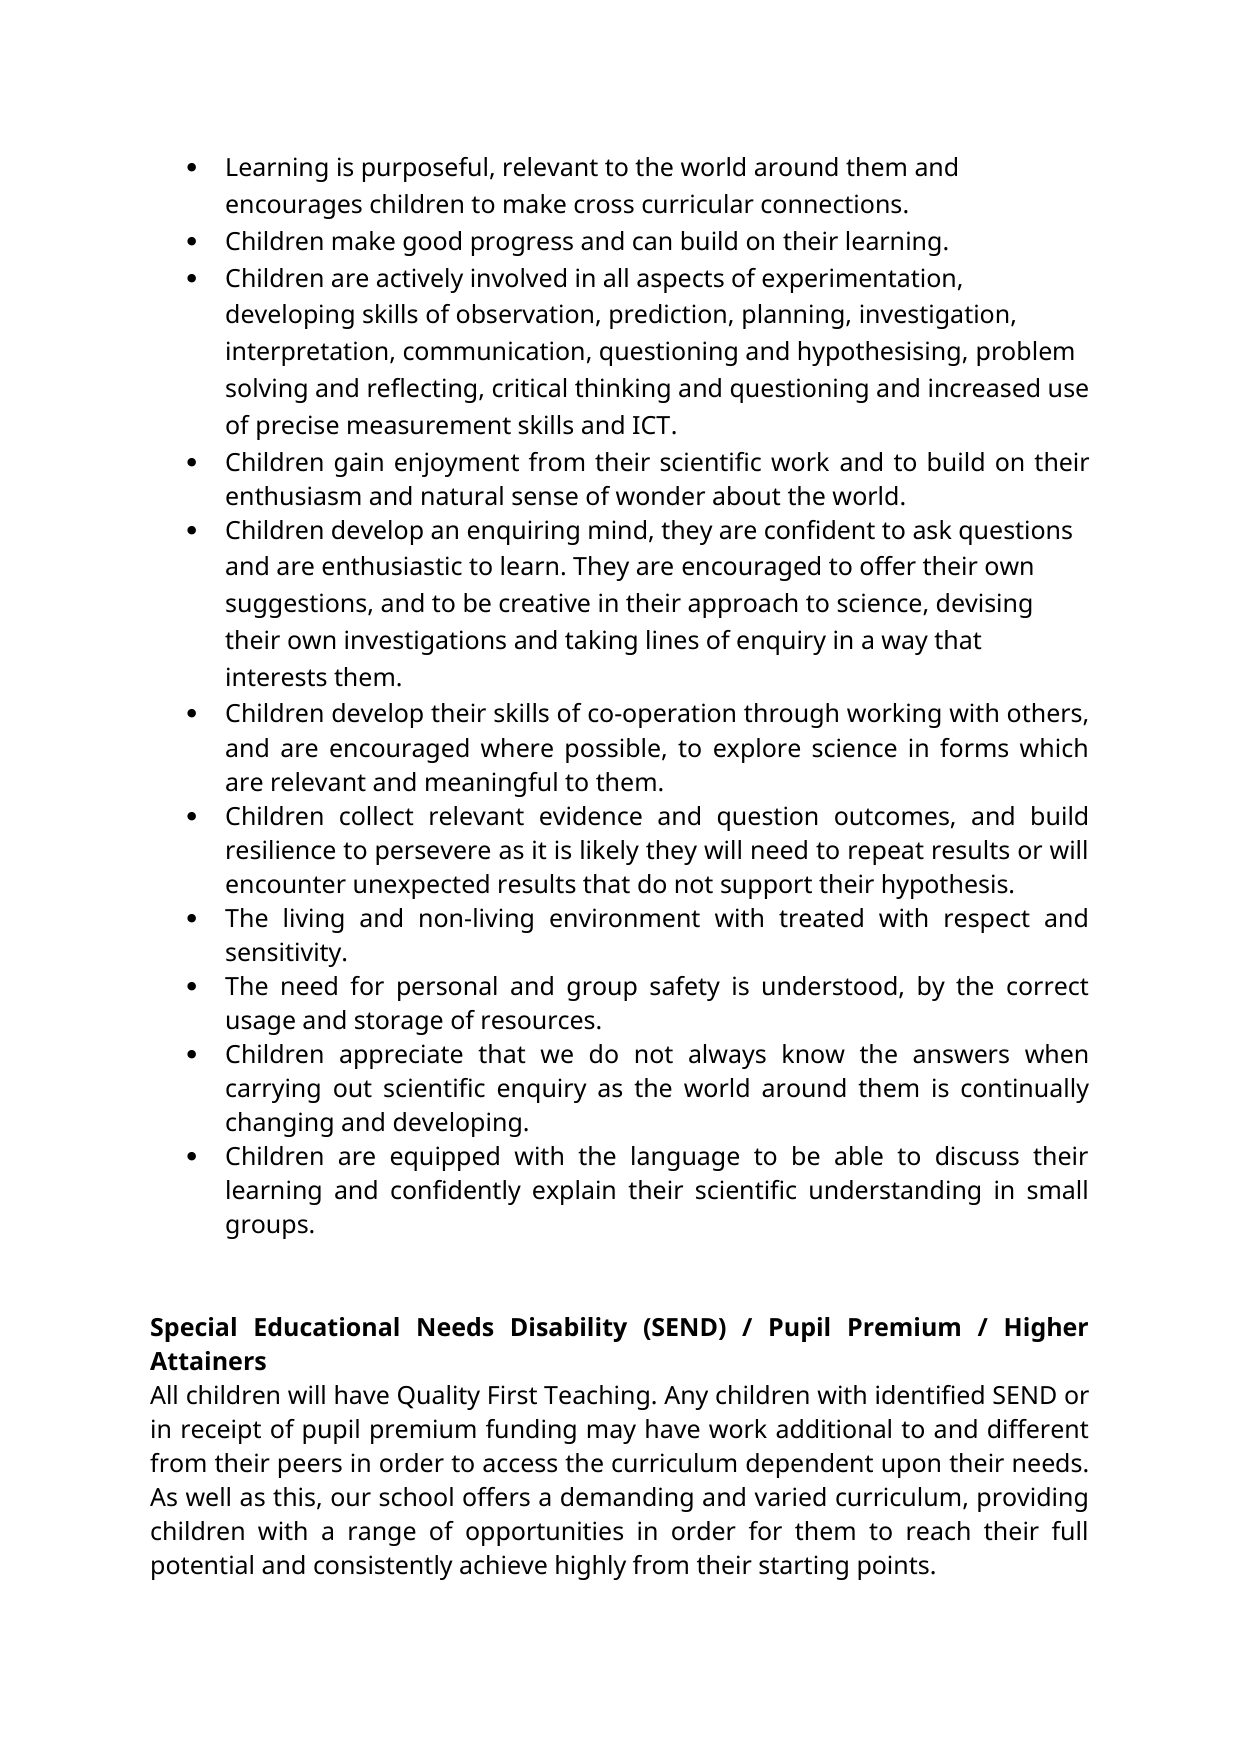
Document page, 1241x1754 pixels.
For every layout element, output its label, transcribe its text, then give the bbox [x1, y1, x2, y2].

list Children are actively involved in all aspects of experimentation, developing skills of observation, prediction, planning, investigation, interpretation, communication, questioning and hypothesising, problem solving and reflecting, critical thinking and questioning and increased use of precise measurement skills and ICT. [187, 260, 1090, 441]
list Children are equipped with the language to be able to discuss their learning and confidently explain their scientific understanding in small groups. [187, 1139, 1090, 1241]
text Special Educational Needs Disability (SEND) / Pupil Premium / Higher Attainers [150, 1309, 1090, 1377]
list Children make good progress and can build on their learning. [187, 223, 1090, 258]
text All children will have Quality First Teaching. Any children with identified SEND or in receipt of pupil premium funding may have work additional to and different from their peers in order to access the curriculum dependent upon their needs. As well as this, our school offers a demanding and varied curriculum, providing children with a range of opportunities in order for them to reach their full potential and consistently achieve highly from their starting points. [150, 1377, 1090, 1582]
list The need for personal and group safety is understood, by the correct usage and storage of resources. [187, 969, 1090, 1037]
list The living and non-living environment with treated with respect and sensitivity. [187, 901, 1090, 969]
list Children develop their skills of co-operation through working with others, and are encouraged where possible, to explore science in forms which are relevant and meaningful to them. [187, 696, 1090, 798]
list Children appreciate that we do not always know the answers when carrying out scientific enquiry as the world around them is continually changing and developing. [187, 1037, 1090, 1139]
list Children collect relevant evidence and question outcomes, and build resilience to persevere as it is likely they will need to repeat results or will encounter unexpected results that do not support their hypothesis. [187, 798, 1090, 901]
list Learning is purposeful, relevant to the world around them and encourages children to make cross curricular connections. [187, 150, 1090, 221]
list Children develop an enquiring mind, they are confident to ask questions and are enthusiastic to learn. They are encouraged to offer their own suggestions, and to be creative in their approach to science, devising their own investigations and taking lines of enquiry in a way that interests them. [187, 512, 1090, 693]
list Children gain enjoyment from their scientific work and to build on their enthusiasm and natural sense of wonder about the world. [187, 444, 1090, 512]
